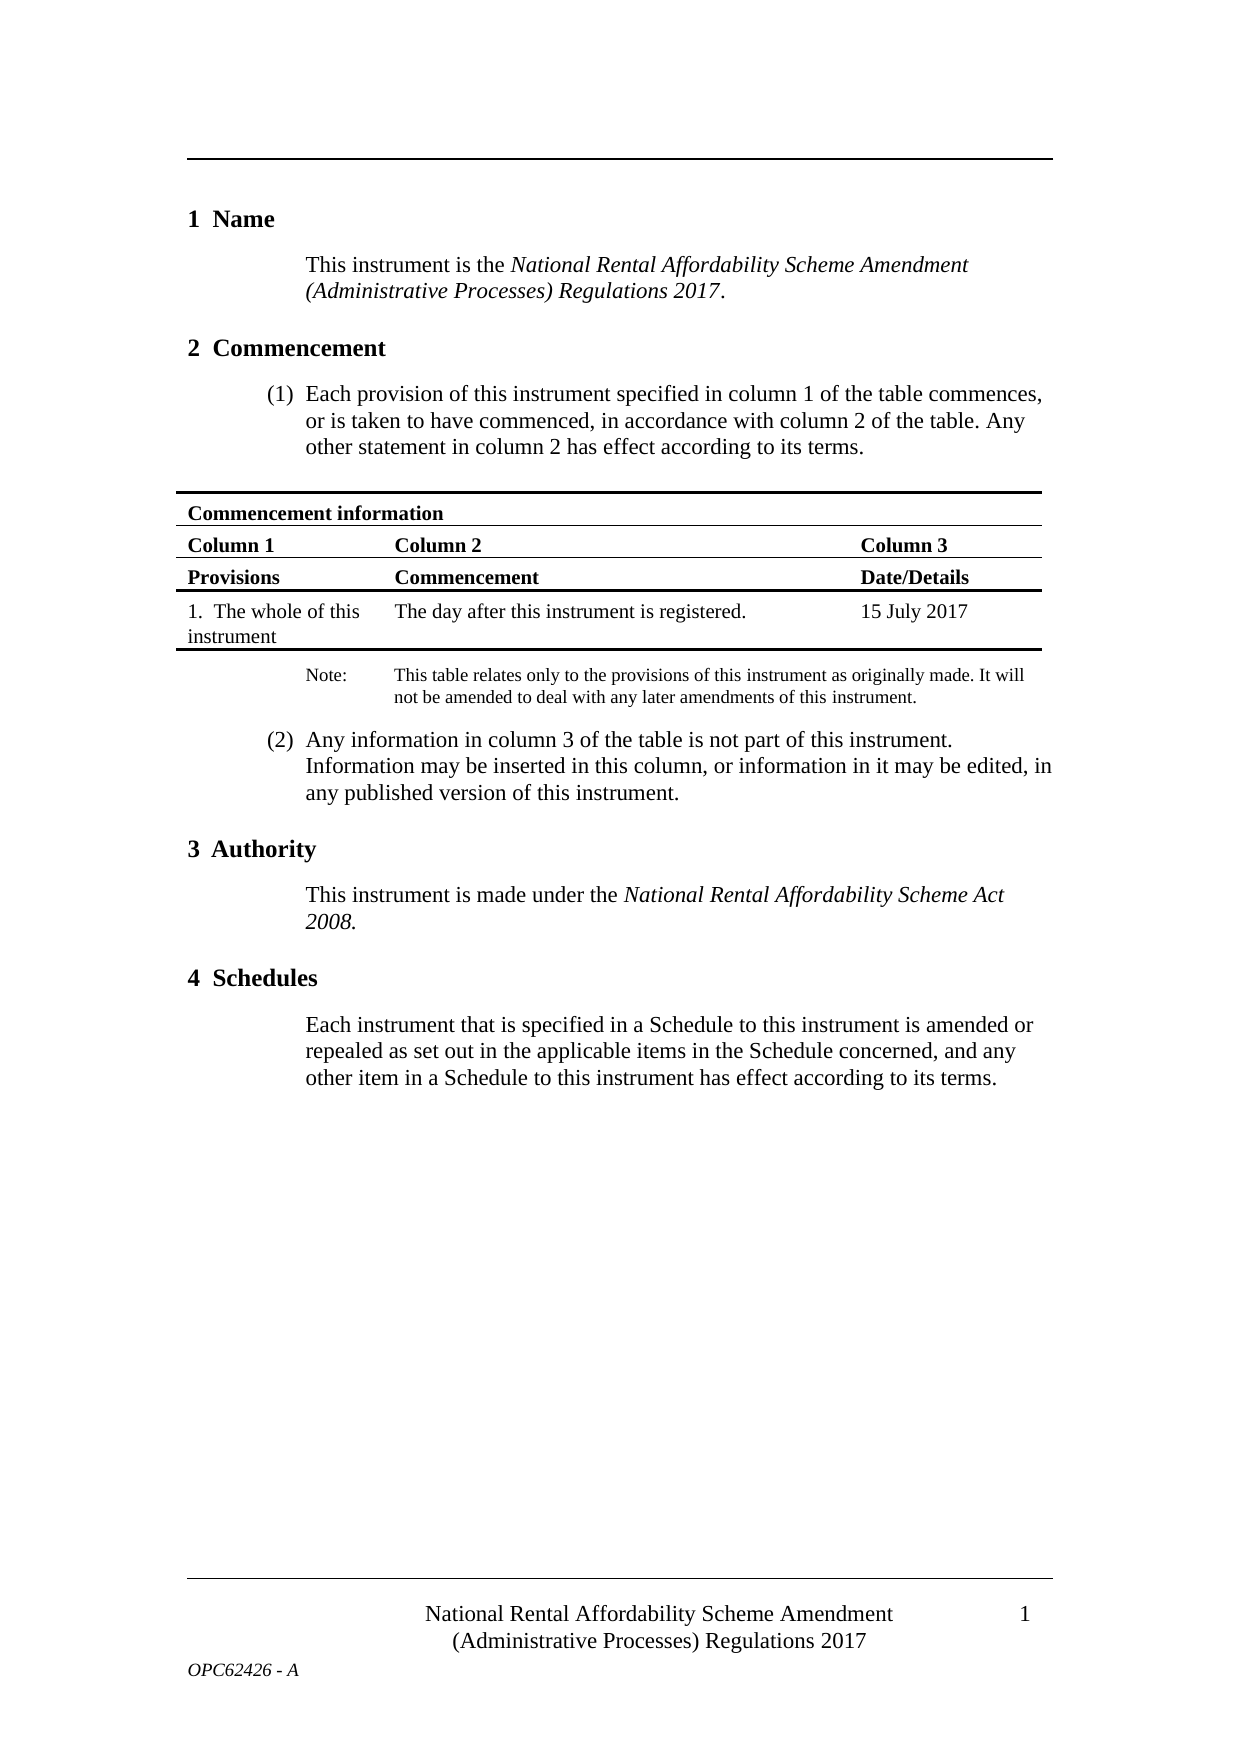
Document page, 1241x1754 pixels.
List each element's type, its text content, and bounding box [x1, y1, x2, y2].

text 4 Schedules [187, 963, 1053, 992]
text 2 Commencement [187, 333, 1053, 362]
text Note: This table relates only to the provisions of this instrument as originally made. It will not be amended to deal with any later amendments of this instrument. [305, 664, 1053, 707]
text This instrument is made under the National Rental Affordability Scheme Act 2008. [187, 882, 1053, 934]
text Each instrument that is specified in a Schedule to this instrument is amended or repealed as set out in the applicable items in the Schedule concerned, and any other item in a Schedule to this instrument has effect according to its terms. [187, 1011, 1053, 1090]
table_cell 1. The whole of this instrument [176, 592, 383, 648]
table_cell The day after this instrument is registered. [383, 592, 849, 648]
table_cell Provisions [176, 558, 383, 589]
text (2) Any information in column 3 of the table is not part of this instrument. Information may be inserted in this column, or information in it may be edited, in any published version of this instrument. [187, 726, 1053, 805]
table_cell Column 1 [176, 526, 383, 557]
table_cell Date/Details [849, 558, 1042, 589]
table_cell Column 2 [383, 526, 849, 557]
table_cell Commencement [383, 558, 849, 589]
text 3 Authority [187, 834, 1053, 863]
text (1) Each provision of this instrument specified in column 1 of the table commences, or is taken to have commenced, in accordance with column 2 of the table. Any other statement in column 2 has effect according to its terms. [187, 381, 1053, 459]
text 1 Name [187, 204, 1053, 232]
table_cell 15 July 2017 [849, 592, 1042, 648]
table_cell Column 3 [849, 526, 1042, 557]
table_header Commencement information [176, 494, 1042, 525]
text This instrument is the National Rental Affordability Scheme Amendment (Administrative Processes) Regulations 2017. [187, 251, 1053, 304]
